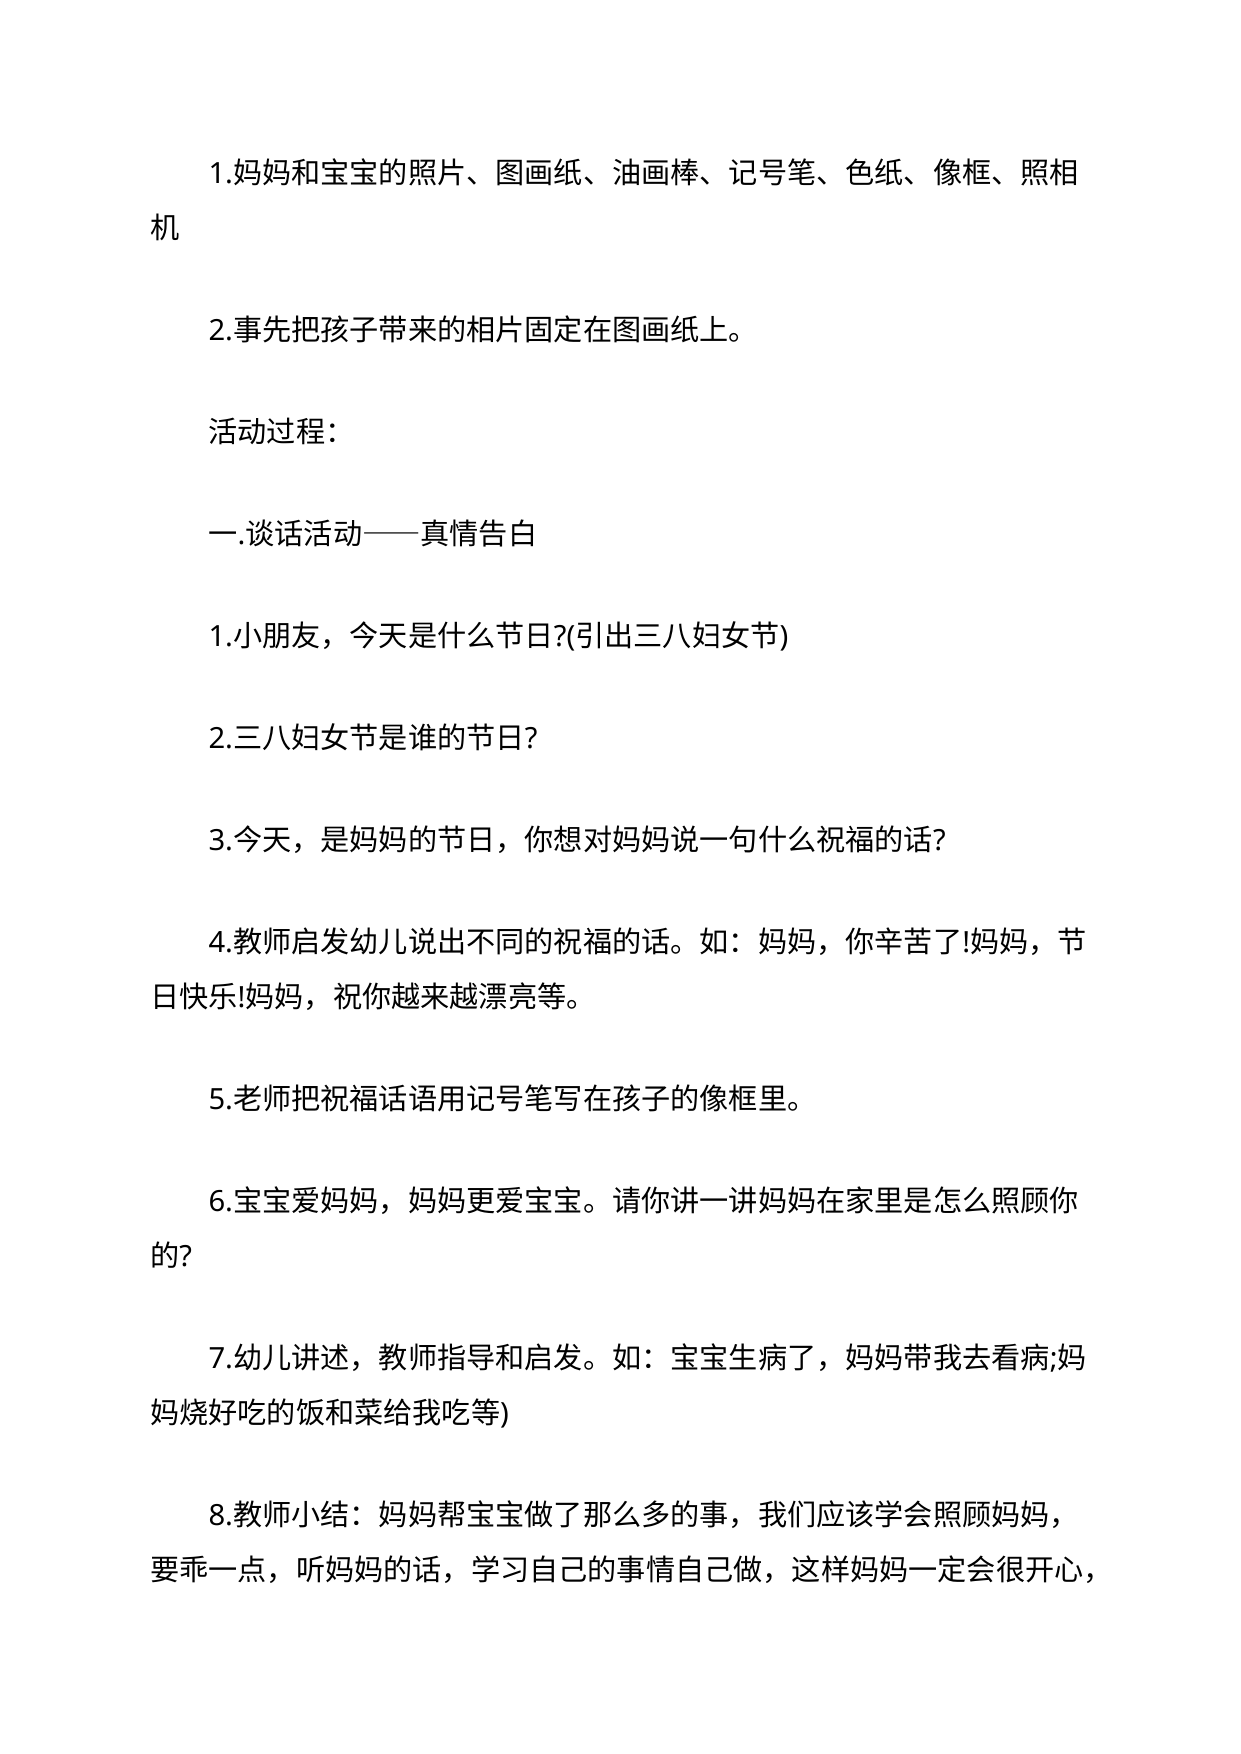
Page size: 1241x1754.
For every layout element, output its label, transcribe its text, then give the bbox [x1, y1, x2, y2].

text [150, 1491, 1090, 1589]
text 1.妈妈和宝宝的照片、图画纸、油画棒、记号笔、色纸、像框、照相机 [150, 150, 1090, 247]
text 3.今天，是妈妈的节日，你想对妈妈说一句什么祝福的话? [150, 816, 1090, 859]
text 6.宝宝爱妈妈，妈妈更爱宝宝。请你讲一讲妈妈在家里是怎么照顾你的? [150, 1177, 1090, 1275]
text 4.教师启发幼儿说出不同的祝福的话。如：妈妈，你辛苦了!妈妈，节日快乐!妈妈，祝你越来越漂亮等。 [150, 918, 1090, 1016]
text 1.小朋友，今天是什么节日?(引出三八妇女节) [150, 612, 1090, 655]
text 活动过程： [150, 409, 1090, 451]
text 一.谈话活动——真情告白 [150, 511, 1090, 553]
text 2.事先把孩子带来的相片固定在图画纸上。 [150, 307, 1090, 349]
text 2.三八妇女节是谁的节日? [150, 714, 1090, 757]
text 5.老师把祝福话语用记号笔写在孩子的像框里。 [150, 1075, 1090, 1118]
text 7.幼儿讲述，教师指导和启发。如：宝宝生病了，妈妈带我去看病;妈妈烧好吃的饭和菜给我吃等) [150, 1334, 1090, 1432]
